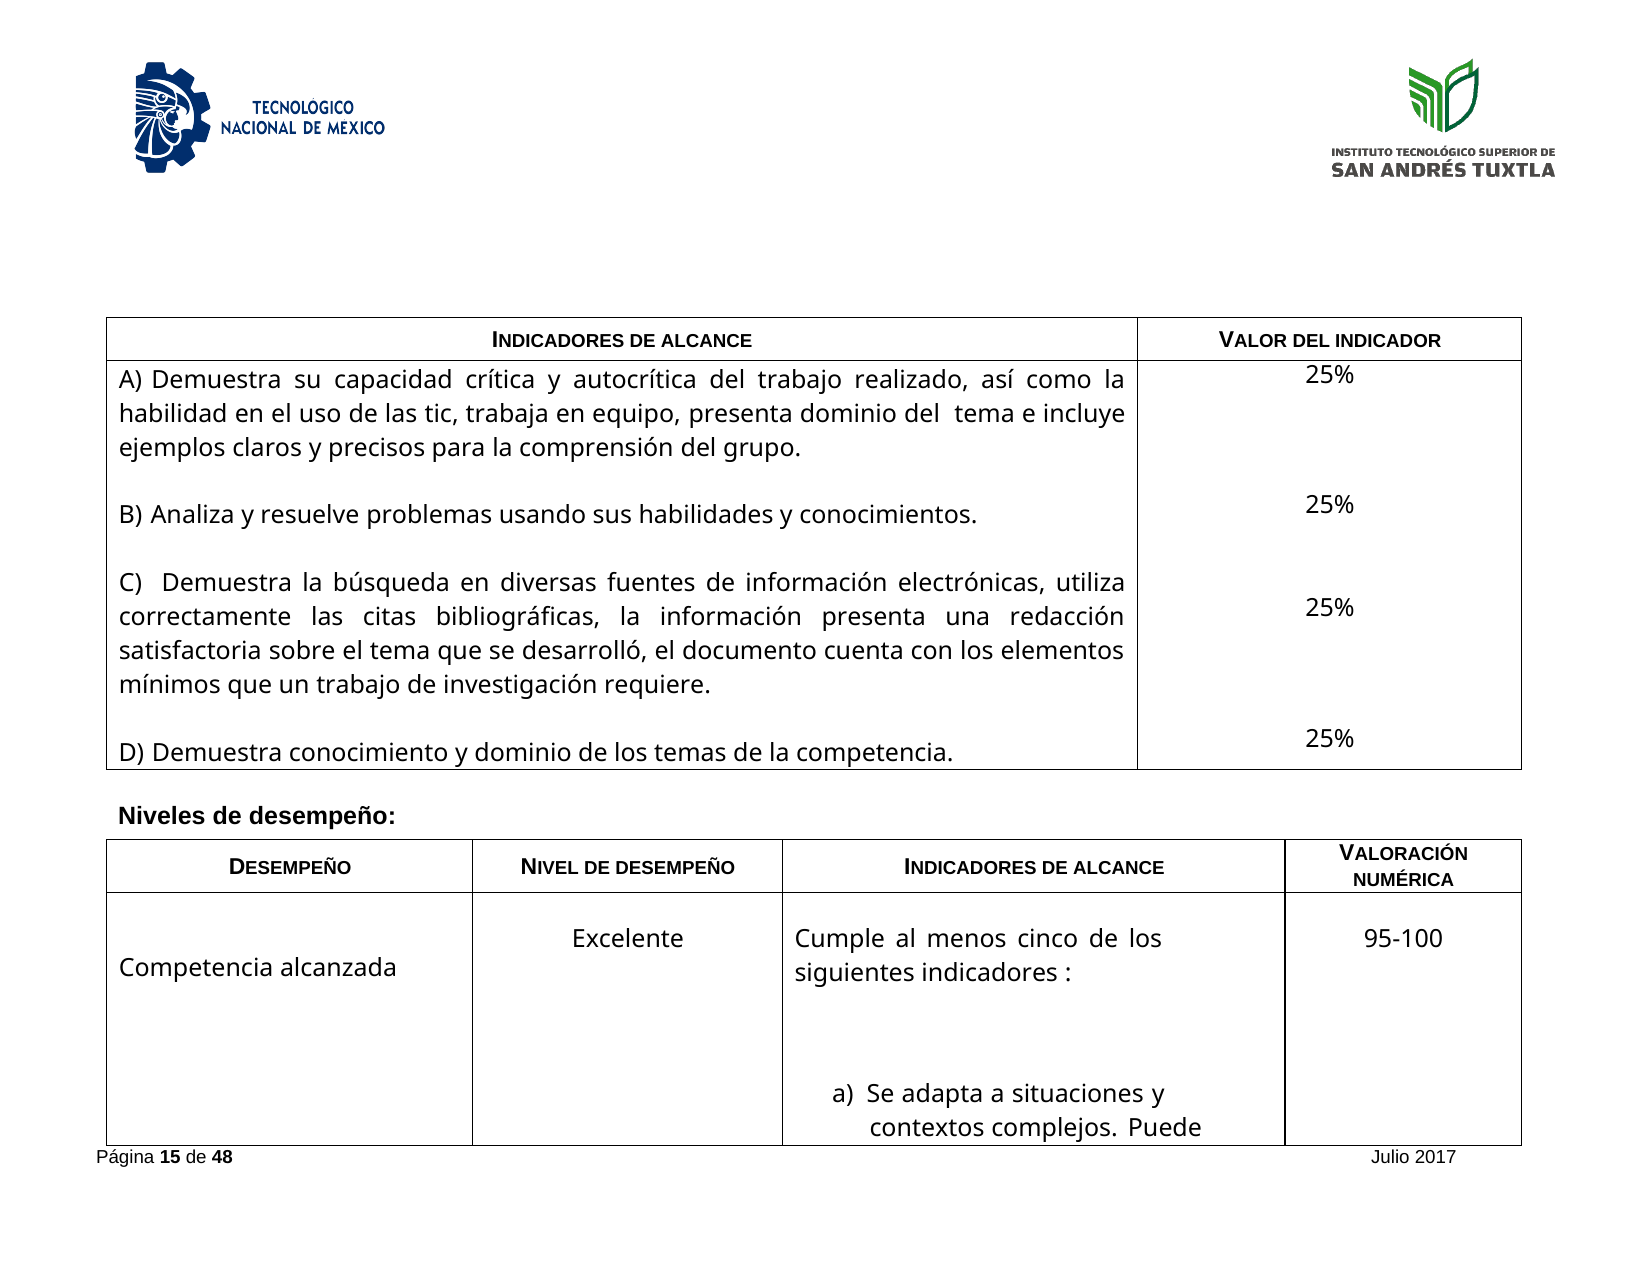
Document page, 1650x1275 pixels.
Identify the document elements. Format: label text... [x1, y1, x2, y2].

table_cell Competencia alcanzada [107, 893, 472, 1145]
text Niveles de desempeño: [118, 801, 1581, 830]
table_cell Demuestra su capacidad crítica y autocrítica del trabajo realizado, así como la habilidad en el uso de las tic, trabaja en equipo, presenta dominio del tema e incluye ejemplos claros y precisos para la comprensión del grupo. Analiza y resuelve problemas usando sus habilidades y conocimientos. Demuestra la búsqueda en diversas fuentes de información electrónicas, utiliza correctamente las citas bibliográficas, la información presenta una redacción satisfactoria sobre el tema que se desarrolló, el documento cuenta con los elementos mínimos que un trabajo de investigación requiere. Demuestra conocimiento y dominio de los temas de la competencia. [107, 361, 1137, 769]
picture [125, 58, 394, 177]
table_header NIVEL DE DESEMPEÑO [473, 840, 782, 892]
table_header VALORACIÓN NUMÉRICA [1286, 840, 1521, 892]
table_cell 25% 25% 25% 25% [1138, 361, 1521, 769]
table_cell 95-100 [1286, 893, 1521, 1145]
table_header VALOR DEL INDICADOR [1138, 318, 1521, 360]
picture [1332, 58, 1555, 177]
table_header DESEMPEÑO [107, 840, 472, 892]
table_header INDICADORES DE ALCANCE [783, 840, 1284, 892]
table_header INDICADORES DE ALCANCE [107, 318, 1137, 360]
table_cell Excelente [473, 893, 782, 1145]
